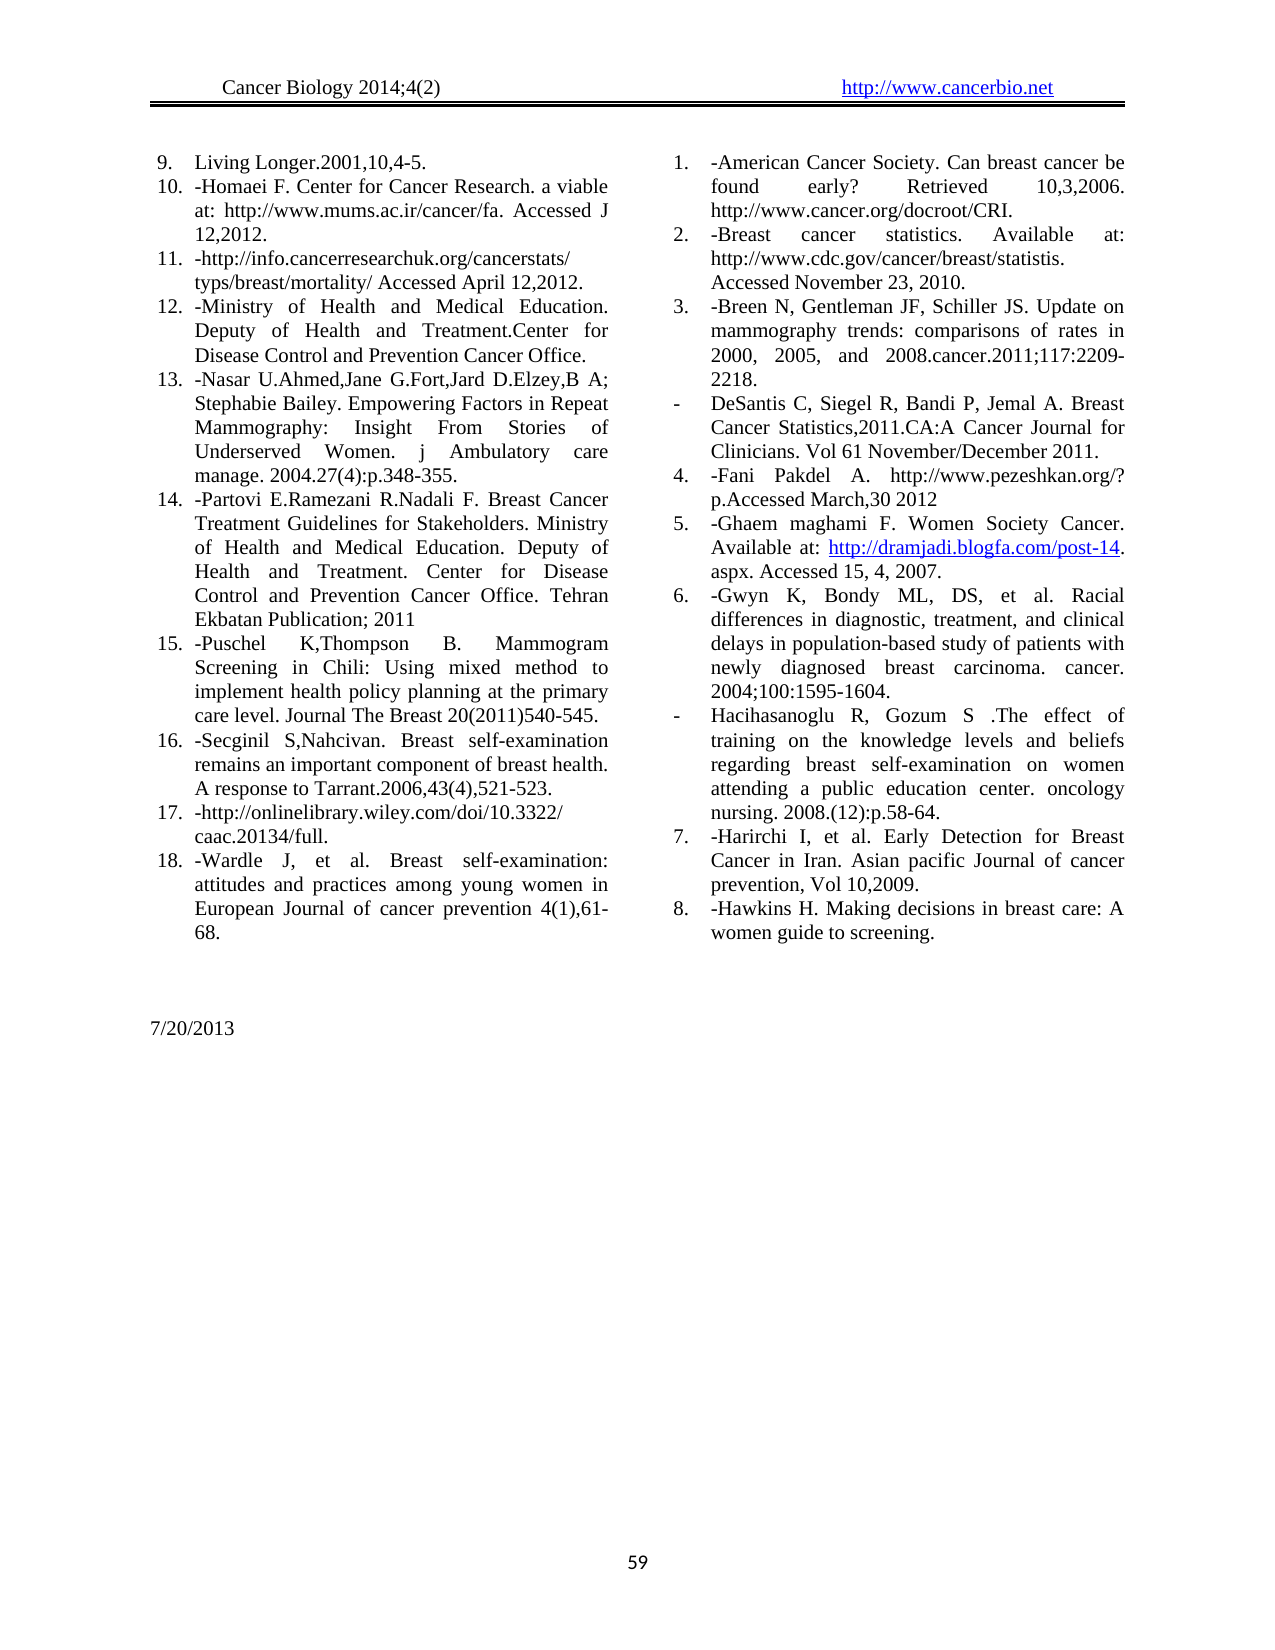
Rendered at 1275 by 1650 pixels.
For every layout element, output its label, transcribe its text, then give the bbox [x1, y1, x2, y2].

list -Hawkins H. Making decisions in breast care: A women guide to screening. [673, 896, 1125, 944]
list -Ghaem maghami F. Women Society Cancer. Available at: http://dramjadi.blogfa.com/post-14. aspx. Accessed 15, 4, 2007. [673, 511, 1125, 583]
list -Fani Pakdel A. http://www.pezeshkan.org/?p.Accessed March,30 2012 [673, 463, 1125, 511]
list Living Longer.2001,10,4-5. [157, 150, 609, 174]
list -American Cancer Society. Can breast cancer be found early? Retrieved 10,3,2006. http://www.cancer.org/docroot/CRI. [673, 150, 1125, 222]
list -Breast cancer statistics. Available at: http://www.cdc.gov/cancer/breast/statistis. Accessed November 23, 2010. [673, 222, 1125, 294]
list -Homaei F. Center for Cancer Research. a viable at: http://www.mums.ac.ir/cancer/fa. Accessed J 12,2012. [157, 174, 609, 246]
list -Secginil S,Nahcivan. Breast self-examination remains an important component of breast health. A response to Tarrant.2006,43(4),521-523. [157, 727, 609, 800]
list -Wardle J, et al. Breast self-examination: attitudes and practices among young women in European Journal of cancer prevention 4(1),61-68. [157, 848, 609, 944]
list -http://info.cancerresearchuk.org/cancerstats/typs/breast/mortality/ Accessed April 12,2012. [157, 246, 609, 294]
list DeSantis C, Siegel R, Bandi P, Jemal A. Breast Cancer Statistics,2011.CA:A Cancer Journal for Clinicians. Vol 61 November/December 2011. [673, 391, 1125, 463]
list Hacihasanoglu R, Gozum S .The effect of training on the knowledge levels and beliefs regarding breast self-examination on women attending a public education center. oncology nursing. 2008.(12):p.58-64. [673, 703, 1125, 824]
list -Breen N, Gentleman JF, Schiller JS. Update on mammography trends: comparisons of rates in 2000, 2005, and 2008.cancer.2011;117:2209-2218. [673, 294, 1125, 391]
list -Gwyn K, Bondy ML, DS, et al. Racial differences in diagnostic, treatment, and clinical delays in population-based study of patients with newly diagnosed breast carcinoma. cancer. 2004;100:1595-1604. [673, 583, 1125, 703]
list -Harirchi I, et al. Early Detection for Breast Cancer in Iran. Asian pacific Journal of cancer prevention, Vol 10,2009. [673, 824, 1125, 896]
list -Ministry of Health and Medical Education. Deputy of Health and Treatment.Center for Disease Control and Prevention Cancer Office. [157, 294, 609, 367]
list -http://onlinelibrary.wiley.com/doi/10.3322/caac.20134/full. [157, 800, 609, 848]
list -Puschel K,Thompson B. Mammogram Screening in Chili: Using mixed method to implement health policy planning at the primary care level. Journal The Breast 20(2011)540-545. [157, 631, 609, 727]
text 7/20/2013 [150, 1016, 1125, 1040]
list -Partovi E.Ramezani R.Nadali F. Breast Cancer Treatment Guidelines for Stakeholders. Ministry of Health and Medical Education. Deputy of Health and Treatment. Center for Disease Control and Prevention Cancer Office. Tehran Ekbatan Publication; 2011 [157, 487, 609, 631]
list -Nasar U.Ahmed,Jane G.Fort,Jard D.Elzey,B A; Stephabie Bailey. Empowering Factors in Repeat Mammography: Insight From Stories of Underserved Women. j Ambulatory care manage. 2004.27(4):p.348-355. [157, 367, 609, 487]
